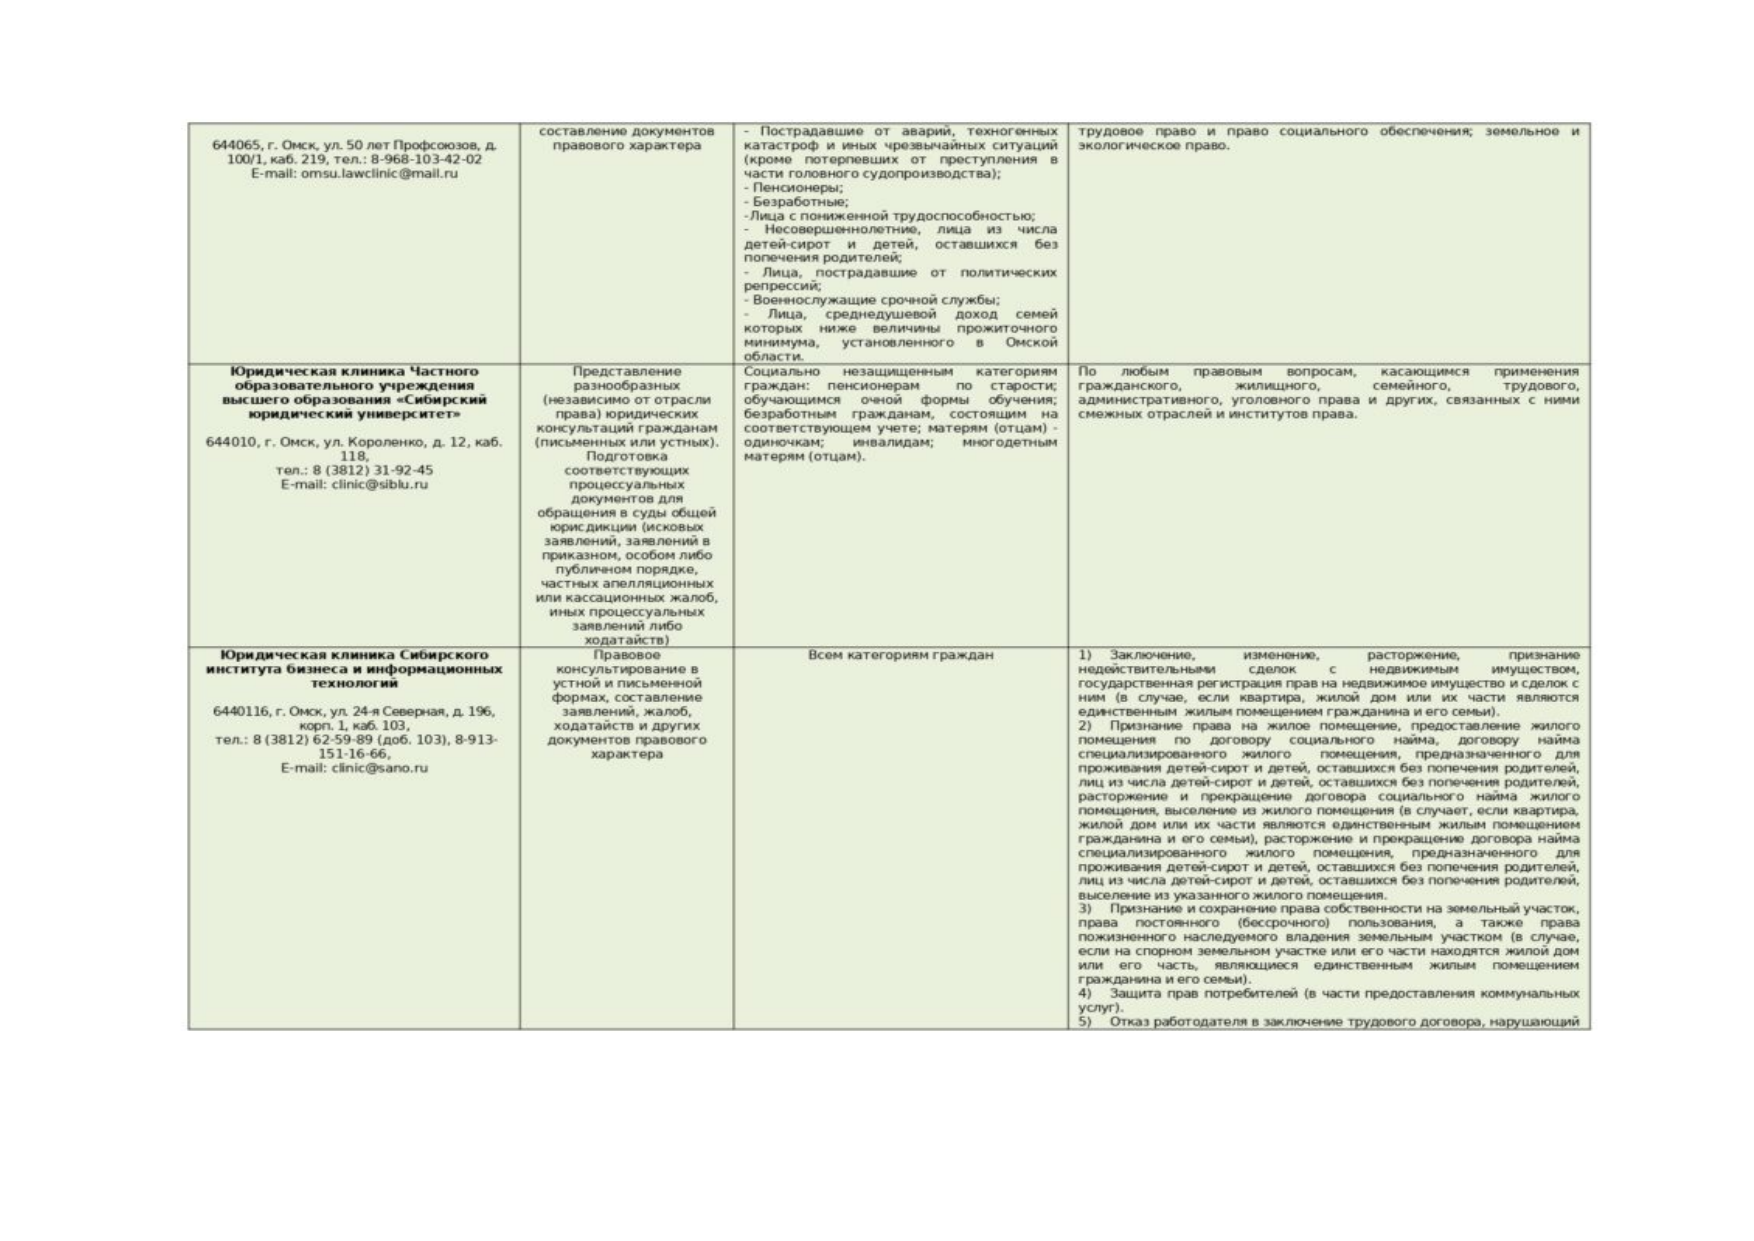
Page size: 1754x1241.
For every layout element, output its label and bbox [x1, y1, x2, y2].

picture [82, 75, 1672, 1105]
